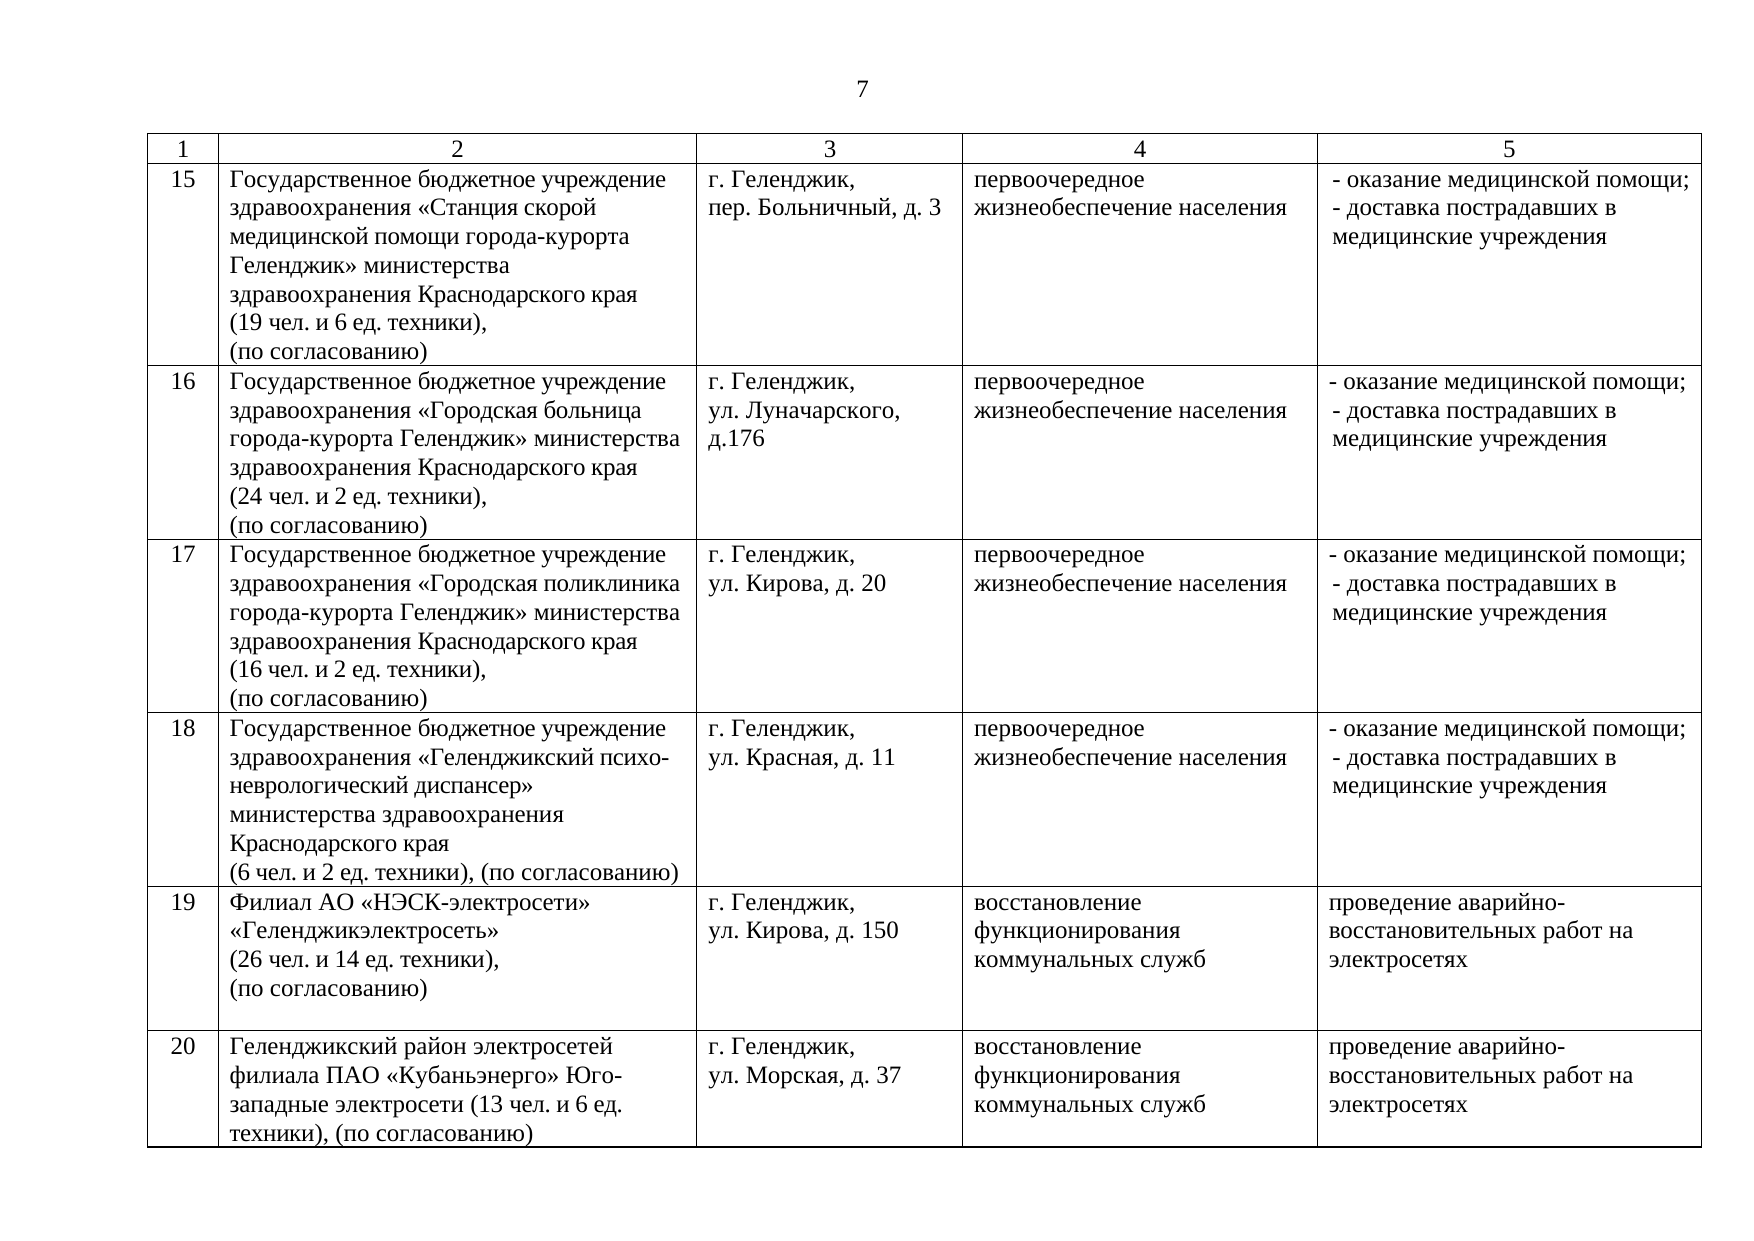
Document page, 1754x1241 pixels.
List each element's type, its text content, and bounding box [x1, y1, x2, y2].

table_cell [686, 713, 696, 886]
table_cell Филиал АО «НЭСК-электросети» «Геленджикэлектросеть» (26 чел. и 14 ед. техники), (по согласованию) [219, 887, 696, 1030]
table_cell г. Геленджик, ул. Кирова, д. 150 [697, 887, 962, 1030]
table_cell проведение аварийно-восстановительных работ на электросетях [1318, 1031, 1701, 1146]
table_cell 19 [148, 887, 218, 1030]
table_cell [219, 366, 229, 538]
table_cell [963, 1031, 1317, 1146]
table_cell г. Геленджик, ул. Морская, д. 37 [697, 1031, 962, 1146]
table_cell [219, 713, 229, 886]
table_cell г. Геленджик, ул. Красная, д. 11 [697, 713, 962, 886]
table_cell 1 [148, 134, 218, 163]
table_cell проведение аварийно-восстановительных работ на электросетях [1318, 887, 1701, 1030]
table_cell первоочередное жизнеобеспечение населения [963, 164, 1317, 365]
table_cell - оказание медицинской помощи; - доставка пострадавших в медицинские учреждения [1318, 366, 1701, 538]
table_cell - оказание медицинской помощи; - доставка пострадавших в медицинские учреждения [1318, 164, 1701, 365]
table_cell - оказание медицинской помощи; - доставка пострадавших в медицинские учреждения [1318, 713, 1701, 886]
table_cell г. Геленджик, ул. Луначарского, д.176 [697, 366, 962, 538]
table_cell Геленджикский район электросетей филиала ПАО «Кубаньэнерго» Юго-западные электросети (13 чел. и 6 ед. техники), (по согласованию) [219, 1031, 696, 1146]
table_cell 3 [697, 134, 962, 163]
table_cell первоочередное жизнеобеспечение населения [963, 713, 1317, 886]
table_cell 15 [148, 164, 218, 365]
table_cell г. Геленджик, ул. Кирова, д. 20 [697, 540, 962, 712]
table_cell г. Геленджик, пер. Больничный, д. 3 [697, 164, 962, 365]
table_cell восстановление функционирования коммунальных служб [963, 887, 1317, 1030]
table_cell 17 [148, 540, 218, 712]
table_cell 16 [148, 366, 218, 538]
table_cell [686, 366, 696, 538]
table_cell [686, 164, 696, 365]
table_cell 20 [148, 1031, 218, 1146]
table_cell 18 [148, 713, 218, 886]
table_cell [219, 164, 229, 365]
table_cell первоочередное жизнеобеспечение населения [963, 366, 1317, 538]
table_cell - оказание медицинской помощи; - доставка пострадавших в медицинские учреждения [1318, 540, 1701, 712]
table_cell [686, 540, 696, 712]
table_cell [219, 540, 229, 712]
table_cell первоочередное жизнеобеспечение населения [963, 540, 1317, 712]
